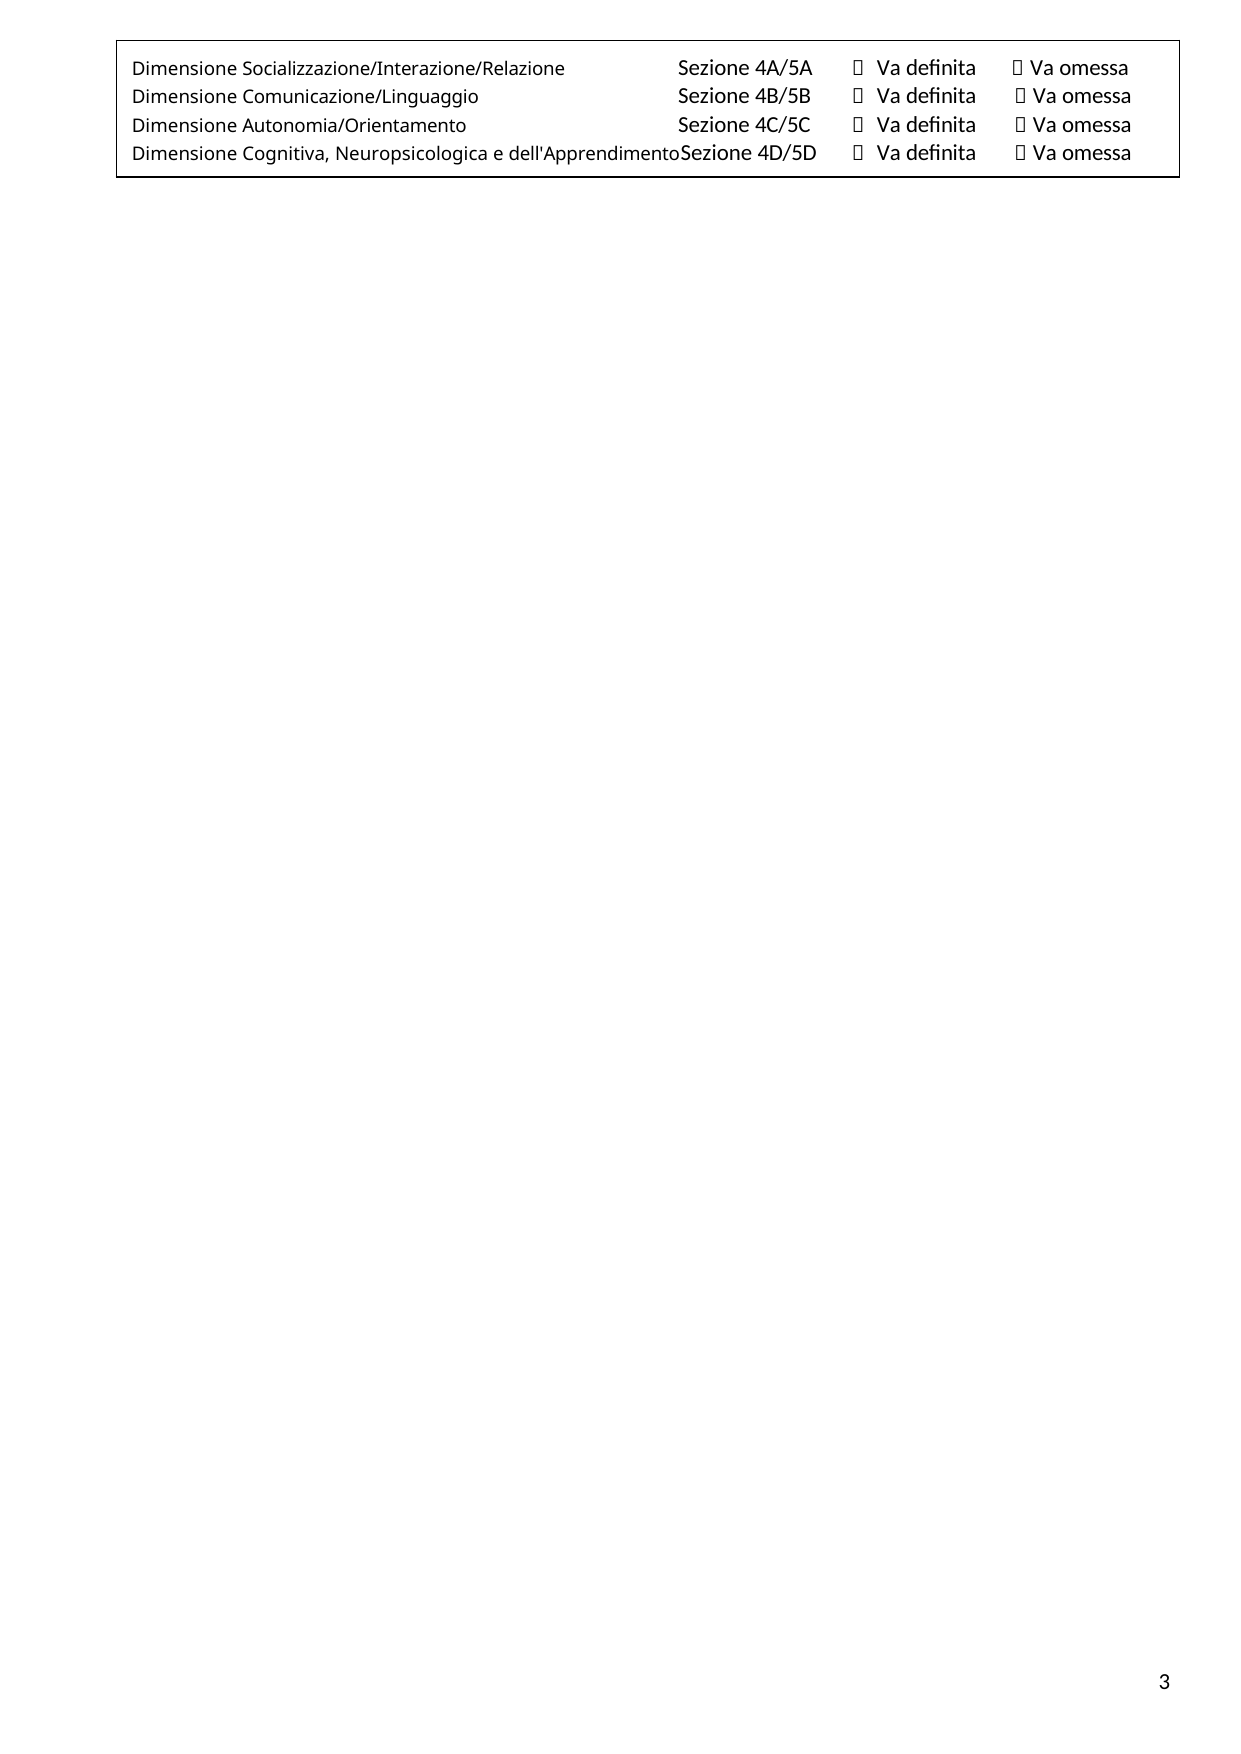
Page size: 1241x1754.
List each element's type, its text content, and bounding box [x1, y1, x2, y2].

table_cell Dimensione Socializzazione/Interazione/Relazione Sezione 4A/5A  Va definita  Va omessa Dimensione Comunicazione/Linguaggio Sezione 4B/5B  Va definita  Va omessa Dimensione Autonomia/Orientamento Sezione 4C/5C  Va definita  Va omessa Dimensione Cognitiva, Neuropsicologica e dell'Apprendimento Sezione 4D/5D  Va definita  Va omessa [117, 41, 1179, 176]
